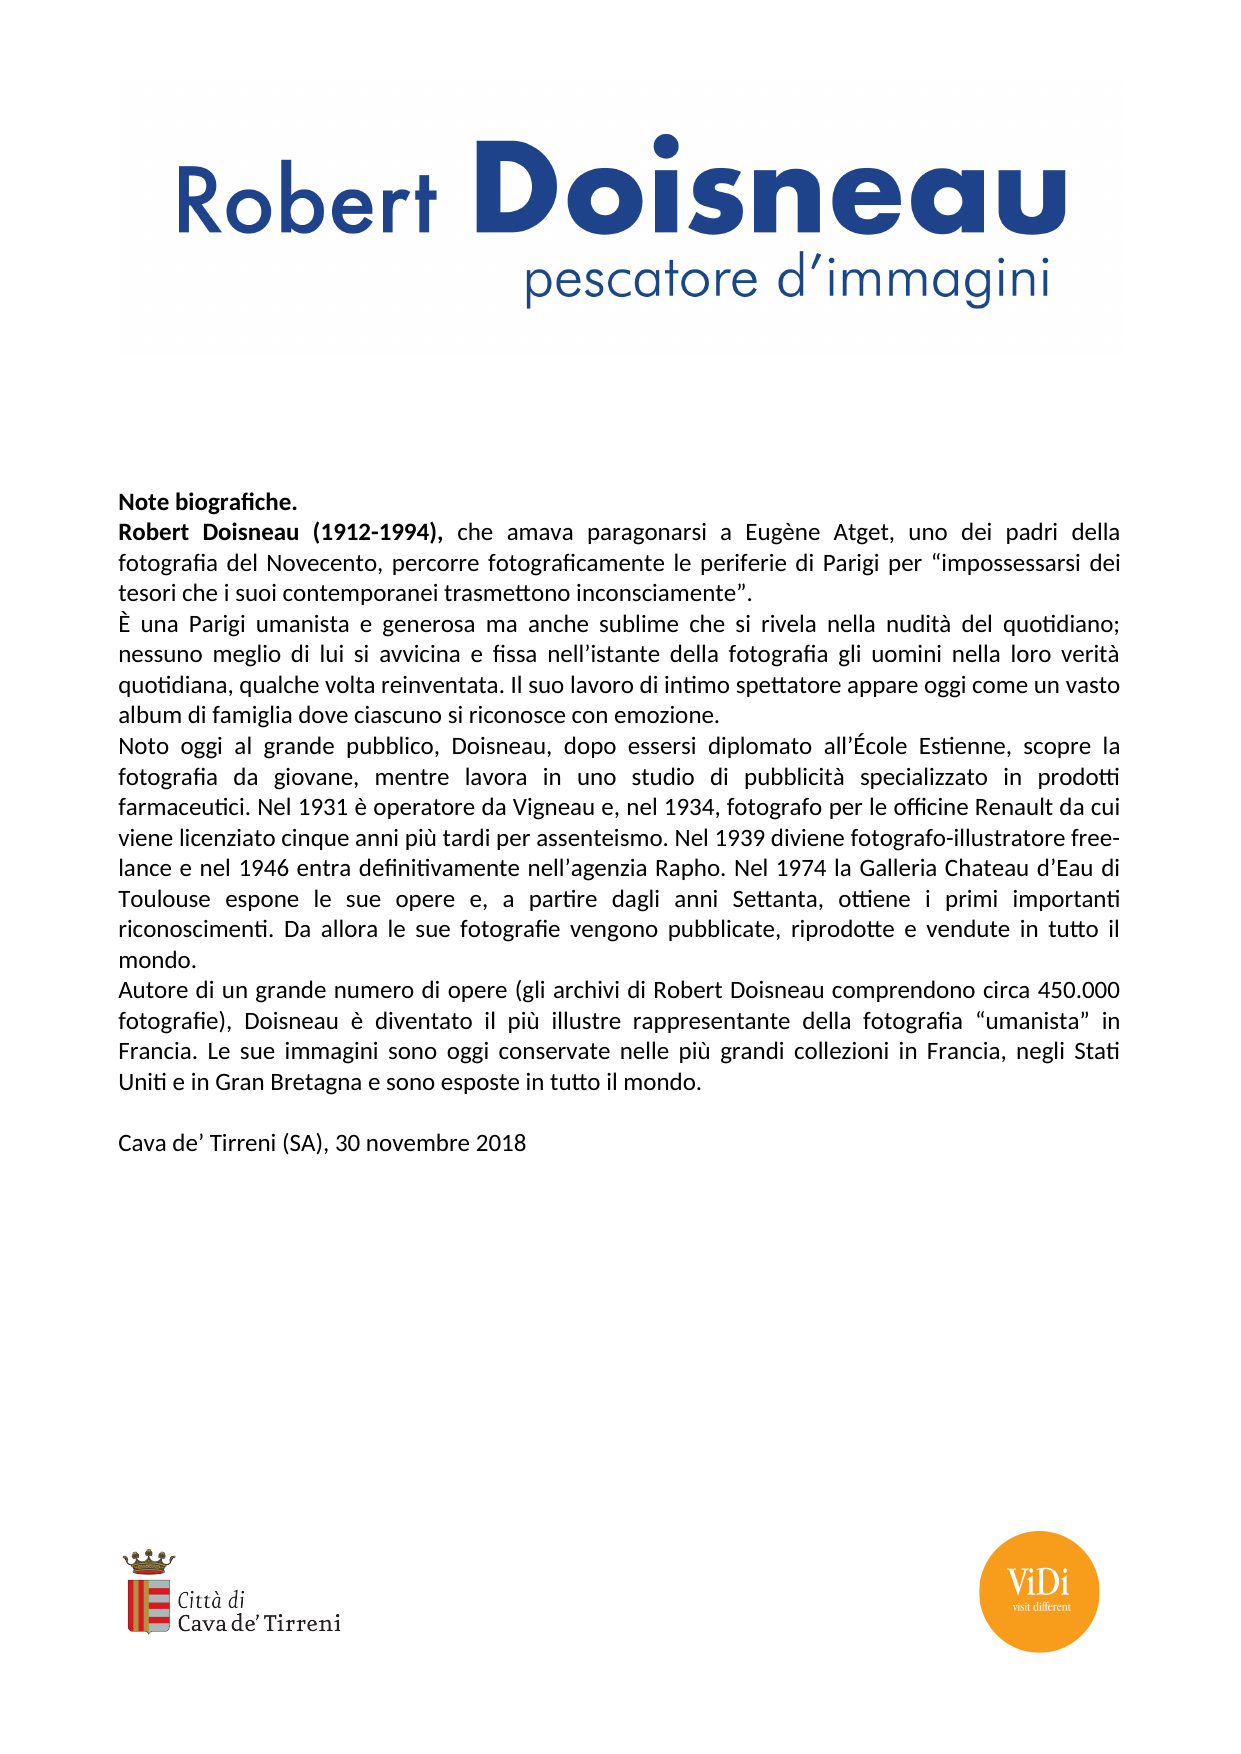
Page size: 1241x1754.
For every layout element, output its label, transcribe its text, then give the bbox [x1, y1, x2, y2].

picture [979, 1531, 1100, 1653]
text Autore di un grande numero di opere (gli archivi di Robert Doisneau comprendono circa 450.000 fotografie), Doisneau è diventato il più illustre rappresentante della fotografia “umanista” in Francia. Le sue immagini sono oggi conservate nelle più grandi collezioni in Francia, negli Stati Uniti e in Gran Bretagna e sono esposte in tutto il mondo. [118, 974, 1122, 1096]
text Cava de’ Tirreni (SA), 30 novembre 2018 [118, 1127, 1122, 1157]
text È una Parigi umanista e generosa ma anche sublime che si rivela nella nudità del quotidiano; nessuno meglio di lui si avvicina e fissa nell’istante della fotografia gli uomini nella loro verità quotidiana, qualche volta reinventata. Il suo lavoro di intimo spettatore appare oggi come un vasto album di famiglia dove ciascuno si riconosce con emozione. [118, 608, 1122, 730]
picture [118, 73, 1123, 355]
text Note biografiche. [118, 486, 1122, 517]
picture [122, 1549, 340, 1635]
text Noto oggi al grande pubblico, Doisneau, dopo essersi diplomato all’École Estienne, scopre la fotografia da giovane, mentre lavora in uno studio di pubblicità specializzato in prodotti farmaceutici. Nel 1931 è operatore da Vigneau e, nel 1934, fotografo per le officine Renault da cui viene licenziato cinque anni più tardi per assenteismo. Nel 1939 diviene fotografo-illustratore free-lance e nel 1946 entra definitivamente nell’agenzia Rapho. Nel 1974 la Galleria Chateau d’Eau di Toulouse espone le sue opere e, a partire dagli anni Settanta, ottiene i primi importanti riconoscimenti. Da allora le sue fotografie vengono pubblicate, riprodotte e vendute in tutto il mondo. [118, 730, 1122, 974]
text Robert Doisneau (1912-1994), che amava paragonarsi a Eugène Atget, uno dei padri della fotografia del Novecento, percorre fotograficamente le periferie di Parigi per “impossessarsi dei tesori che i suoi contemporanei trasmettono inconsciamente”. [118, 517, 1122, 608]
